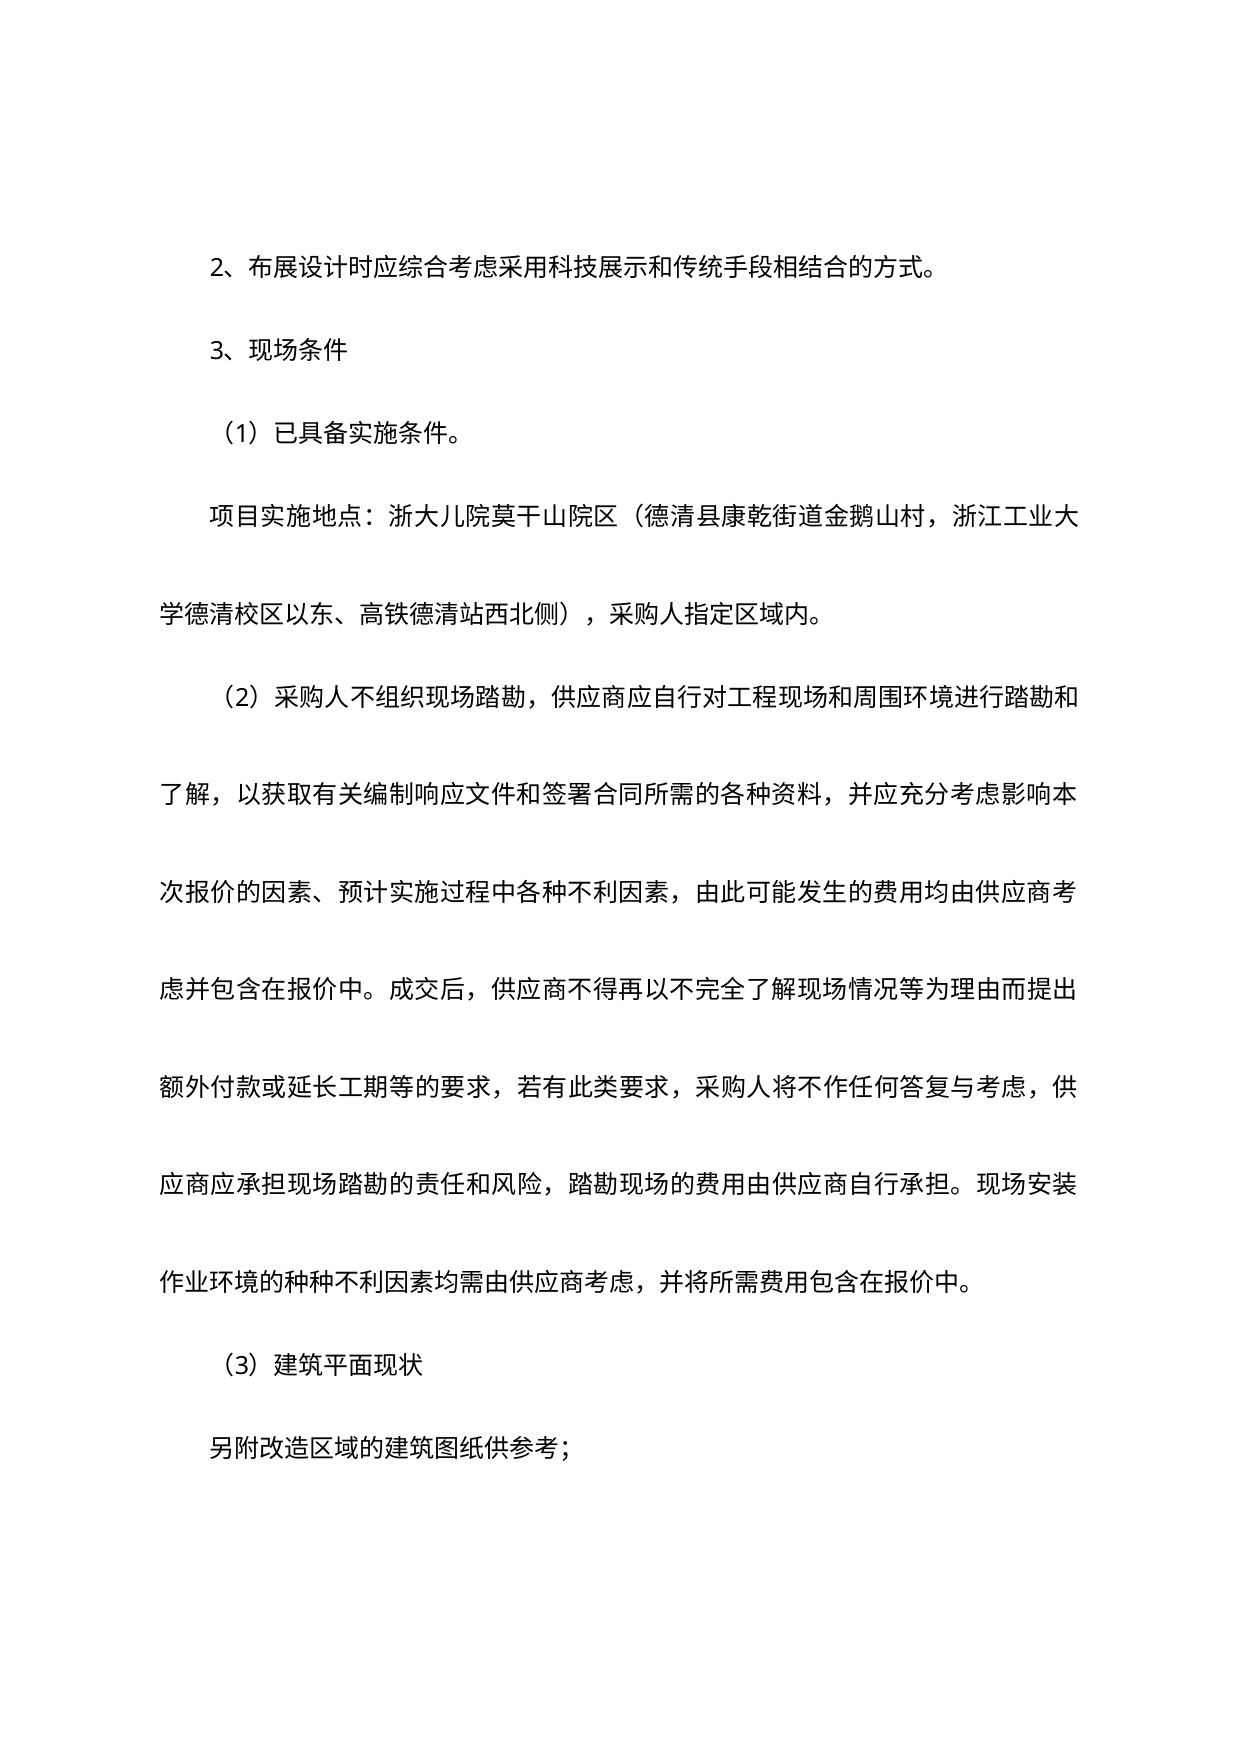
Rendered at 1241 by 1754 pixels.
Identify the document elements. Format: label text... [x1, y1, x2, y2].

text 3、现场条件 [159, 316, 1081, 381]
text 项目实施地点：浙大儿院莫干山院区（德清县康乾街道金鹅山村，浙江工业大学德清校区以东、高铁德清站西北侧），采购人指定区域内。 [159, 482, 1081, 645]
text 另附改造区域的建筑图纸供参考； [159, 1414, 1081, 1479]
text （3）建筑平面现状 [159, 1331, 1081, 1396]
text 2、布展设计时应综合考虑采用科技展示和传统手段相结合的方式。 [159, 233, 1081, 298]
text （2）采购人不组织现场踏勘，供应商应自行对工程现场和周围环境进行踏勘和了解，以获取有关编制响应文件和签署合同所需的各种资料，并应充分考虑影响本次报价的因素、预计实施过程中各种不利因素，由此可能发生的费用均由供应商考虑并包含在报价中。成交后，供应商不得再以不完全了解现场情况等为理由而提出额外付款或延长工期等的要求，若有此类要求，采购人将不作任何答复与考虑，供应商应承担现场踏勘的责任和风险，踏勘现场的费用由供应商自行承担。现场安装作业环境的种种不利因素均需由供应商考虑，并将所需费用包含在报价中。 [159, 663, 1081, 1313]
text （1）已具备实施条件。 [159, 399, 1081, 464]
